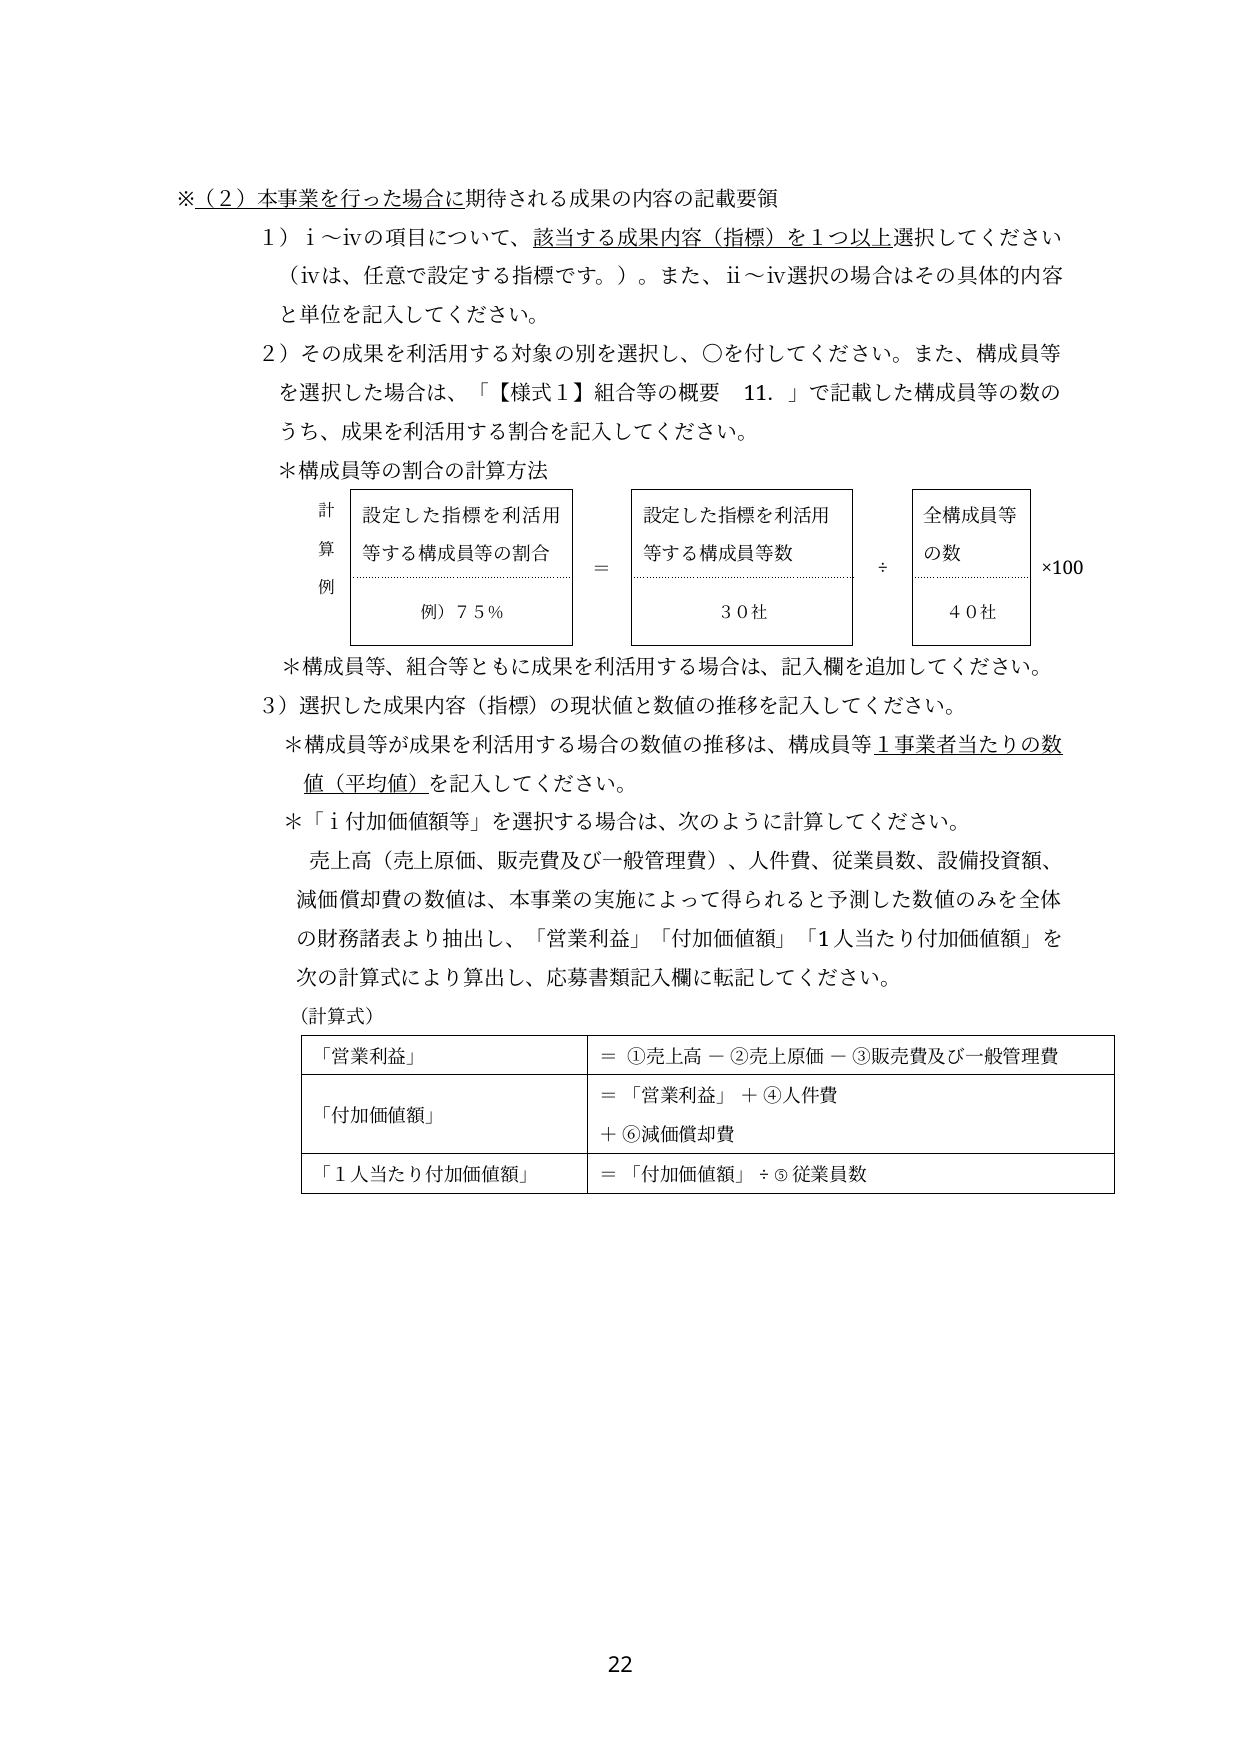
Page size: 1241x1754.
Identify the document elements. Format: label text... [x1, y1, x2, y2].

text ＊構成員等の割合の計算方法 [277, 449, 1063, 488]
table_header 設定した指標を利活用等する構成員等数 [632, 490, 852, 577]
text 売上高（売上原価、販売費及び一般管理費）、人件費、従業員数、設備投資額、減価償却費の数値は、本事業の実施によって得られると予測した数値のみを全体の財務諸表より抽出し、「営業利益」「付加価値額」「1人当たり付加価値額」を次の計算式により算出し、応募書類記入欄に転記してください。 [177, 840, 1063, 996]
text ＊構成員等が成果を利活用する場合の数値の推移は、構成員等１事業者当たりの数値（平均値）を記入してください。 [283, 724, 1063, 801]
table_cell 例）７５％ [351, 577, 572, 645]
table_cell ４０社 [913, 577, 1030, 645]
table_cell ＝ 「付加価値額」 ÷ ⑤従業員数 [588, 1154, 1114, 1193]
table_header 「営業利益」 [302, 1036, 587, 1074]
table_header ×100 [1031, 489, 1119, 645]
text ２）その成果を利活用する対象の別を選択し、〇を付してください。また、構成員等を選択した場合は、「【様式１】組合等の概要 11．」で記載した構成員等の数のうち、成果を利活用する割合を記入してください。 [258, 333, 1063, 449]
table_cell 「１人当たり付加価値額」 [302, 1154, 587, 1193]
table_header 全構成員等の数 [913, 490, 1030, 577]
table_header 計算例 [307, 489, 350, 645]
text （計算式） [177, 996, 1063, 1034]
table_cell ３０社 [632, 577, 852, 645]
text ＊構成員等、組合等ともに成果を利活用する場合は、記入欄を追加してください。 [177, 646, 1063, 685]
table_header ＝ [573, 489, 631, 645]
text ＊「ⅰ付加価値額等」を選択する場合は、次のように計算してください。 [283, 801, 1063, 840]
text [177, 178, 1063, 216]
text １）ⅰ～ⅳの項目について、該当する成果内容（指標）を１つ以上選択してください（ⅳは、任意で設定する指標です。）。また、ⅱ～ⅳ選択の場合はその具体的内容と単位を記入してください。 [258, 216, 1063, 333]
text ３）選択した成果内容（指標）の現状値と数値の推移を記入してください。 [258, 685, 1063, 724]
table_cell 「付加価値額」 [302, 1075, 587, 1153]
table_cell ＝ 「営業利益」 ＋ ④人件費 ＋ ⑥減価償却費 [588, 1075, 1114, 1153]
table_header 設定した指標を利活用等する構成員等の割合 [351, 490, 572, 577]
table_header ÷ [853, 489, 912, 645]
table_header ＝ ①売上高 － ②売上原価 － ③販売費及び一般管理費 [588, 1036, 1114, 1074]
